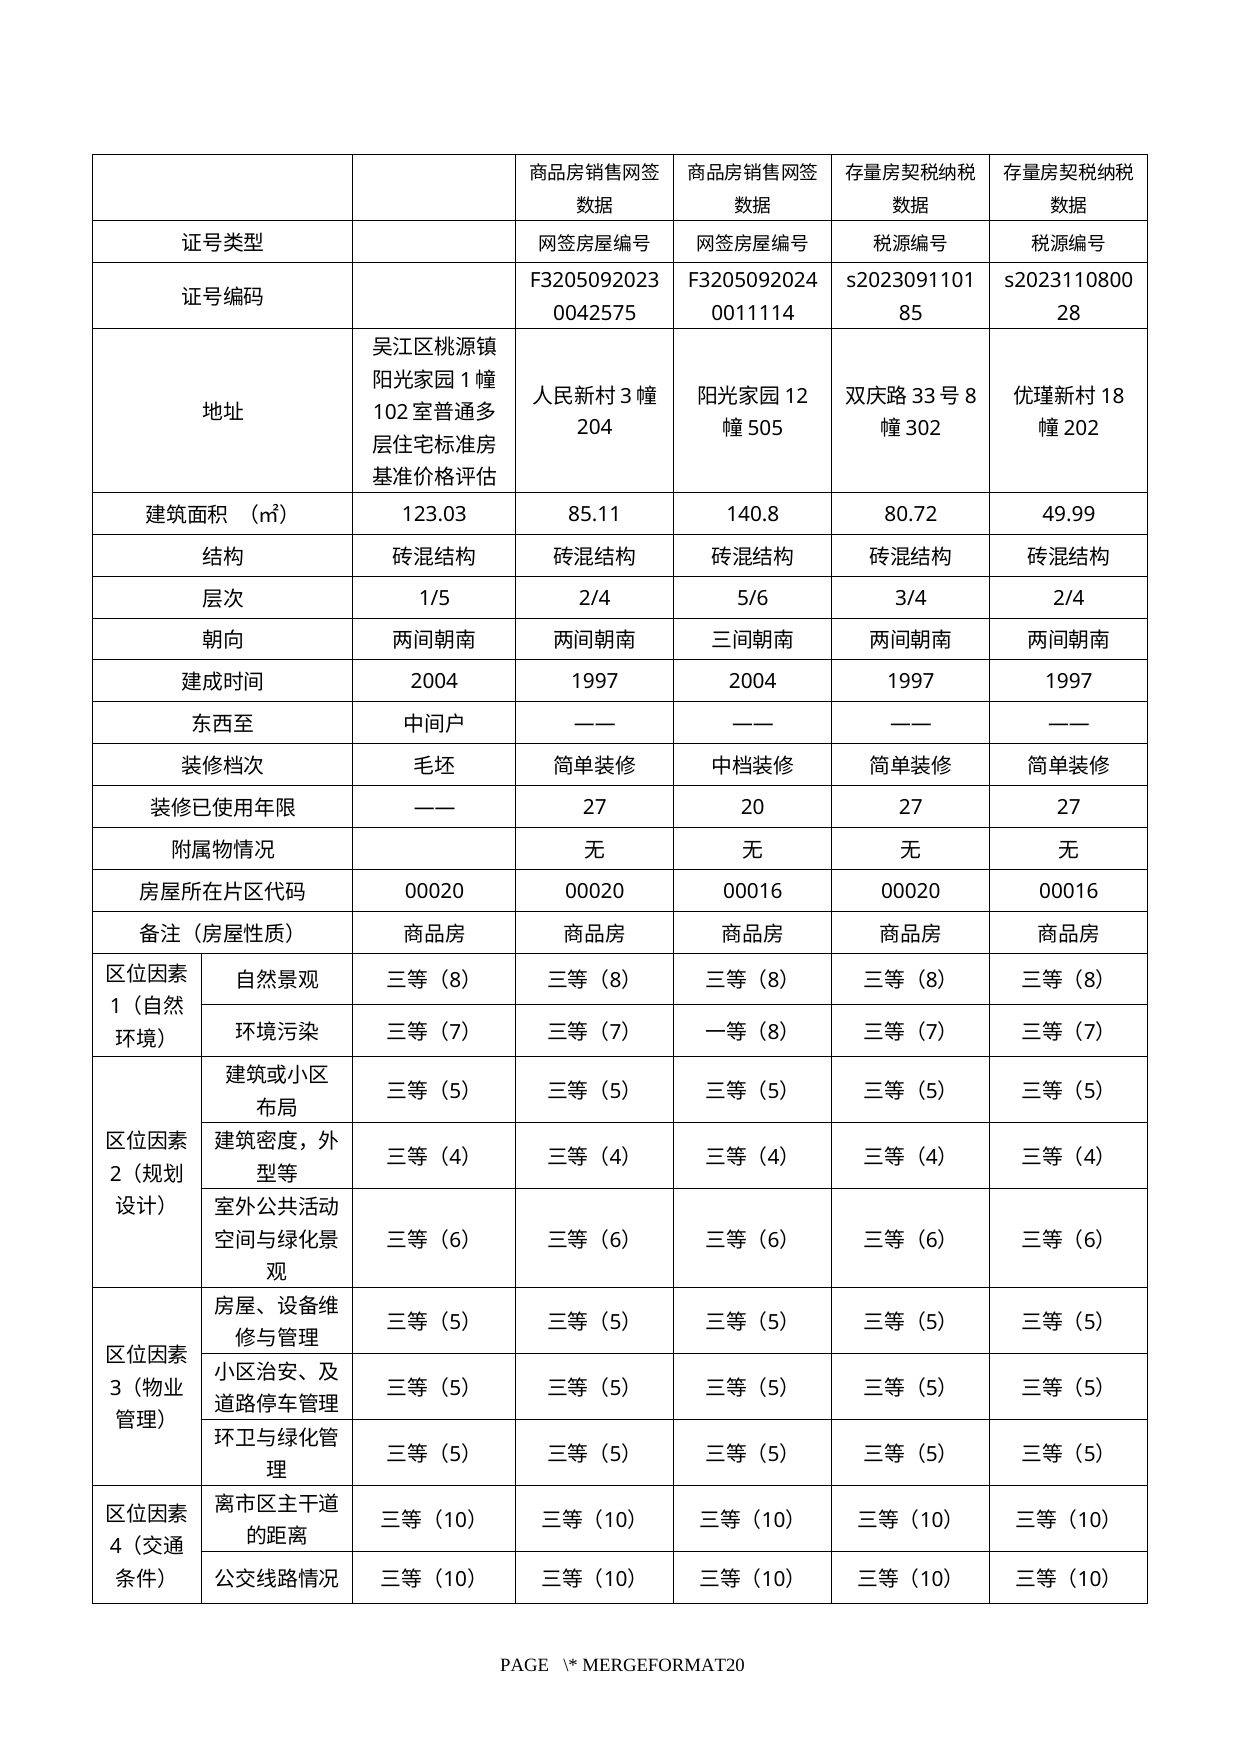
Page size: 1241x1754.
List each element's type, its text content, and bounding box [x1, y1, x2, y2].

table_cell 140.8 [674, 493, 831, 534]
table_cell 人民新村3幢204 [516, 329, 673, 492]
table_cell [353, 221, 515, 262]
table_cell 三等（6） [990, 1189, 1147, 1287]
table_cell 建筑或小区 布局 [202, 1057, 352, 1122]
table_cell 三等（5） [832, 1288, 989, 1353]
table_cell 三等（8） [674, 954, 831, 1004]
table_cell 85.11 [516, 493, 673, 534]
table_cell 49.99 [990, 493, 1147, 534]
table_cell 房屋、设备维修与管理 [202, 1288, 352, 1353]
table_cell 三等（6） [832, 1189, 989, 1287]
table_cell 地址 [93, 329, 352, 492]
table_cell 双庆路33号8幢302 [832, 329, 989, 492]
table_cell 商品房 [674, 912, 831, 952]
table_cell 三等（4） [516, 1123, 673, 1188]
table_cell 商品房销售网签数据 [516, 155, 673, 220]
table_cell 装修已使用年限 [93, 786, 352, 827]
table_cell 123.03 [353, 493, 515, 534]
table_cell 房屋所在片区代码 [93, 870, 352, 911]
table_cell 商品房 [516, 912, 673, 952]
table_cell 三等（5） [353, 1057, 515, 1122]
table_cell 三等（8） [832, 954, 989, 1004]
table_cell 商品房 [353, 912, 515, 952]
table_cell 阳光家园12幢505 [674, 329, 831, 492]
table_cell 室外公共活动空间与绿化景观 [202, 1189, 352, 1287]
table_cell 附属物情况 [93, 828, 352, 869]
table_cell 区位因素2（规划设计） [93, 1057, 201, 1287]
table_cell 证号编码 [93, 263, 352, 328]
table_cell F32050920230042575 [516, 263, 673, 328]
table_cell 三等（10） [353, 1486, 515, 1551]
table_cell 无 [990, 828, 1147, 869]
table_cell 27 [516, 786, 673, 827]
table_cell 三等（4） [990, 1123, 1147, 1188]
table_cell 网签房屋编号 [674, 221, 831, 262]
table_cell 无 [516, 828, 673, 869]
table_cell 三等（5） [674, 1354, 831, 1419]
table_cell 三等（7） [832, 1005, 989, 1056]
table_cell 砖混结构 [990, 535, 1147, 576]
table_cell 建筑密度，外型等 [202, 1123, 352, 1188]
table_cell 备注（房屋性质） [93, 912, 352, 952]
table_cell 三等（10） [353, 1552, 515, 1603]
table_cell 27 [990, 786, 1147, 827]
table_cell 三等（5） [674, 1288, 831, 1353]
table_cell —— [353, 786, 515, 827]
table_cell 1997 [990, 660, 1147, 701]
table_cell 三等（5） [353, 1354, 515, 1419]
table_cell 三等（5） [674, 1057, 831, 1122]
table_cell 区位因素3（物业管理） [93, 1288, 201, 1485]
table_cell 三等（7） [990, 1005, 1147, 1056]
table_cell 三等（5） [353, 1420, 515, 1485]
table_cell s202311080028 [990, 263, 1147, 328]
table_cell 简单装修 [516, 744, 673, 785]
table_cell 网签房屋编号 [516, 221, 673, 262]
table_cell 三等（4） [674, 1123, 831, 1188]
table_cell 三等（10） [990, 1486, 1147, 1551]
table_cell 砖混结构 [674, 535, 831, 576]
table_cell 5/6 [674, 577, 831, 617]
table_cell 无 [674, 828, 831, 869]
table_cell 三等（6） [516, 1189, 673, 1287]
table_cell 00016 [674, 870, 831, 911]
table_cell —— [832, 702, 989, 743]
table_cell 税源编号 [990, 221, 1147, 262]
table_cell 三等（8） [516, 954, 673, 1004]
table_cell F32050920240011114 [674, 263, 831, 328]
table_cell 2004 [674, 660, 831, 701]
table_cell 商品房 [832, 912, 989, 952]
table_cell 一等（8） [674, 1005, 831, 1056]
table_cell 三等（10） [832, 1552, 989, 1603]
table_cell 三等（5） [516, 1057, 673, 1122]
table_cell 装修档次 [93, 744, 352, 785]
table_cell 吴江区桃源镇阳光家园1幢102室普通多层住宅标准房基准价格评估 [353, 329, 515, 492]
table_cell 三等（10） [674, 1486, 831, 1551]
table_cell 两间朝南 [990, 619, 1147, 659]
table_cell 两间朝南 [516, 619, 673, 659]
table_cell 三等（5） [832, 1354, 989, 1419]
table_cell 三等（5） [516, 1354, 673, 1419]
table_cell 3/4 [832, 577, 989, 617]
table_cell 离市区主干道的距离 [202, 1486, 352, 1551]
table_cell 自然景观 [202, 954, 352, 1004]
table_cell 三等（10） [990, 1552, 1147, 1603]
table_cell 2/4 [990, 577, 1147, 617]
table_cell 三等（6） [674, 1189, 831, 1287]
table_cell 三等（5） [990, 1420, 1147, 1485]
table_cell 无 [832, 828, 989, 869]
table_cell 建成时间 [93, 660, 352, 701]
table_cell 80.72 [832, 493, 989, 534]
table_cell 1997 [832, 660, 989, 701]
table_cell 税源编号 [832, 221, 989, 262]
table_cell —— [516, 702, 673, 743]
table_cell —— [674, 702, 831, 743]
table_cell 中档装修 [674, 744, 831, 785]
table_cell 层次 [93, 577, 352, 617]
table_cell 三等（10） [832, 1486, 989, 1551]
table_cell 00020 [832, 870, 989, 911]
table_cell 2/4 [516, 577, 673, 617]
table_cell 三等（10） [516, 1486, 673, 1551]
table_cell 三等（5） [832, 1420, 989, 1485]
table_cell 三间朝南 [674, 619, 831, 659]
table_cell 三等（5） [516, 1420, 673, 1485]
table_cell 三等（5） [832, 1057, 989, 1122]
table_cell 两间朝南 [832, 619, 989, 659]
table_cell 27 [832, 786, 989, 827]
table_cell 00020 [516, 870, 673, 911]
table_cell 三等（4） [832, 1123, 989, 1188]
table_cell 砖混结构 [516, 535, 673, 576]
table_cell 两间朝南 [353, 619, 515, 659]
table_cell 公交线路情况 [202, 1552, 352, 1603]
table_cell 三等（8） [353, 954, 515, 1004]
table_cell 三等（5） [674, 1420, 831, 1485]
table_cell 1/5 [353, 577, 515, 617]
table_cell —— [990, 702, 1147, 743]
table_cell 优瑾新村18幢202 [990, 329, 1147, 492]
table_cell 三等（5） [353, 1288, 515, 1353]
table_cell 三等（10） [516, 1552, 673, 1603]
table_cell 三等（5） [990, 1354, 1147, 1419]
table_cell 小区治安、及道路停车管理 [202, 1354, 352, 1419]
table_cell 朝向 [93, 619, 352, 659]
table_cell 00016 [990, 870, 1147, 911]
table_cell 存量房契税纳税数据 [832, 155, 989, 220]
table_cell 三等（7） [353, 1005, 515, 1056]
table_cell 证号类型 [93, 221, 352, 262]
table_cell 三等（5） [990, 1288, 1147, 1353]
table_cell 20 [674, 786, 831, 827]
table_cell 环境污染 [202, 1005, 352, 1056]
table_cell 东西至 [93, 702, 352, 743]
table_cell 三等（6） [353, 1189, 515, 1287]
table_cell 建筑面积 （㎡） [93, 493, 352, 534]
table_cell 商品房 [990, 912, 1147, 952]
table_cell 三等（8） [990, 954, 1147, 1004]
table_cell 砖混结构 [353, 535, 515, 576]
table_cell 区位因素4（交通条件） [93, 1486, 201, 1603]
table_cell 砖混结构 [832, 535, 989, 576]
table_cell 毛坯 [353, 744, 515, 785]
table_cell 2004 [353, 660, 515, 701]
table_cell 环卫与绿化管理 [202, 1420, 352, 1485]
table_cell [353, 263, 515, 328]
table_cell 00020 [353, 870, 515, 911]
table_cell 三等（5） [516, 1288, 673, 1353]
table_cell 结构 [93, 535, 352, 576]
table_cell 中间户 [353, 702, 515, 743]
table_cell 简单装修 [990, 744, 1147, 785]
table_cell 简单装修 [832, 744, 989, 785]
table_cell 三等（5） [990, 1057, 1147, 1122]
table_cell 商品房销售网签数据 [674, 155, 831, 220]
table_cell 1997 [516, 660, 673, 701]
table_cell 三等（7） [516, 1005, 673, 1056]
table_cell 三等（4） [353, 1123, 515, 1188]
table_cell [353, 828, 515, 869]
table_cell s202309110185 [832, 263, 989, 328]
table_cell 区位因素1（自然环境） [93, 954, 201, 1056]
table_cell 存量房契税纳税数据 [990, 155, 1147, 220]
table_cell 三等（10） [674, 1552, 831, 1603]
